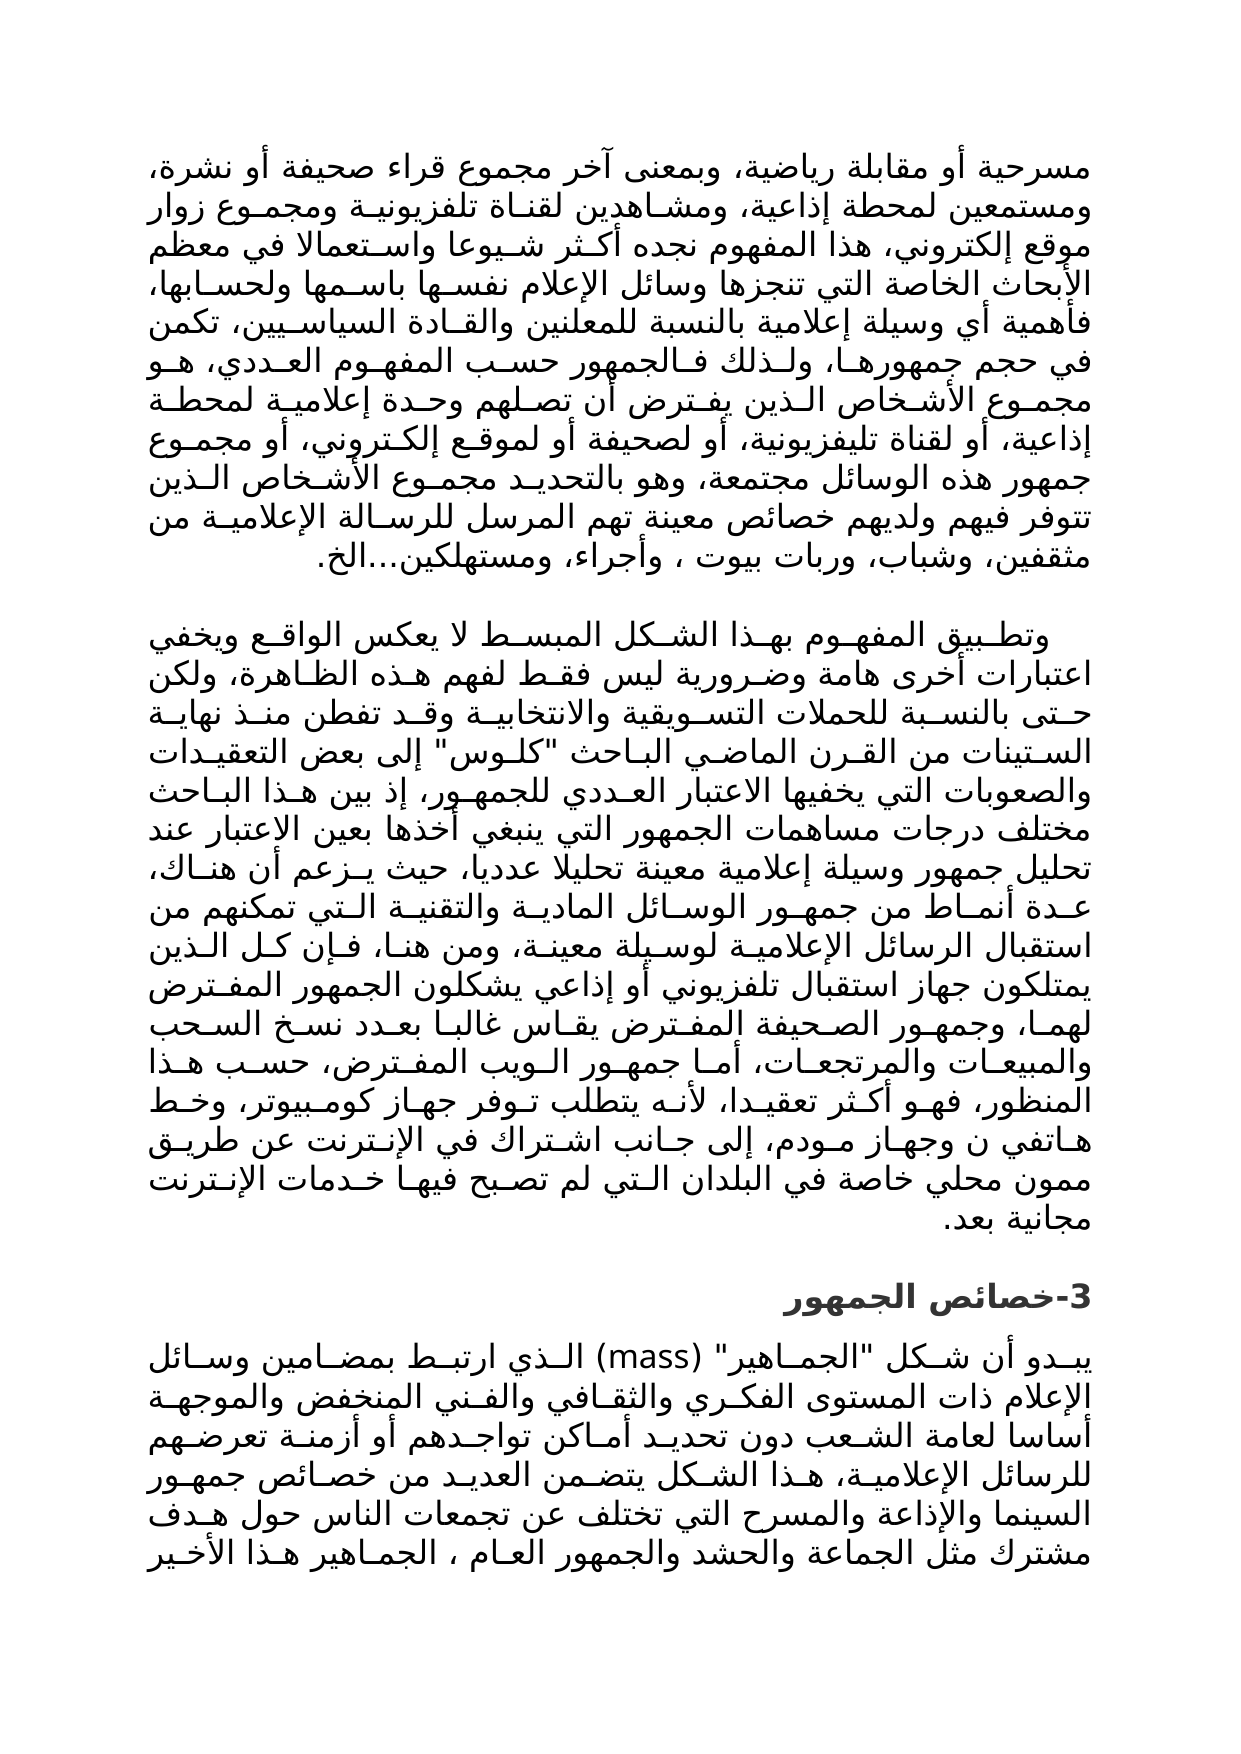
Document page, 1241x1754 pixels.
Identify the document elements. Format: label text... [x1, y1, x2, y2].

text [148, 148, 1093, 575]
text 3-خصائص الجمهور [148, 1278, 1093, 1317]
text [148, 1332, 1093, 1572]
text وتطبيق المفهوم بهذا الشكل المبسط لا يعكس الواقع ويخفي اعتبارات أخرى هامة وضرورية ليس فقط لفهم هذه الظاهرة، ولكن حتى بالنسبة للحملات التسويقية والانتخابية وقد تفطن منذ نهاية الستينات من القرن الماضي الباحث "كلوس" إلى بعض التعقيدات والصعوبات التي يخفيها الاعتبار العددي للجمهور، إذ بين هذا الباحث مختلف درجات مساهمات الجمهور التي ينبغي أخذها بعين الاعتبار عند تحليل جمهور وسيلة إعلامية معينة تحليلا عدديا، حيث يزعم أن هناك، عدة أنماط من جمهور الوسائل المادية والتقنية التي تمكنهم من استقبال الرسائل الإعلامية لوسيلة معينة، ومن هنا، فإن كل الذين يمتلكون جهاز استقبال تلفزيوني أو إذاعي يشكلون الجمهور المفترض لهما، وجمهور الصحيفة المفترض يقاس غالبا بعدد نسخ السحب والمبيعات والمرتجعات، أما جمهور الويب المفترض، حسب هذا المنظور، فهو أكثر تعقيدا، لأنه يتطلب توفر جهاز كومبيوتر، وخط هاتفي ن وجهاز مودم، إلى جانب اشتراك في الإنترنت عن طريق ممون محلي خاصة في البلدان التي لم تصبح فيها خدمات الإنترنت مجانية بعد. [148, 616, 1093, 1237]
